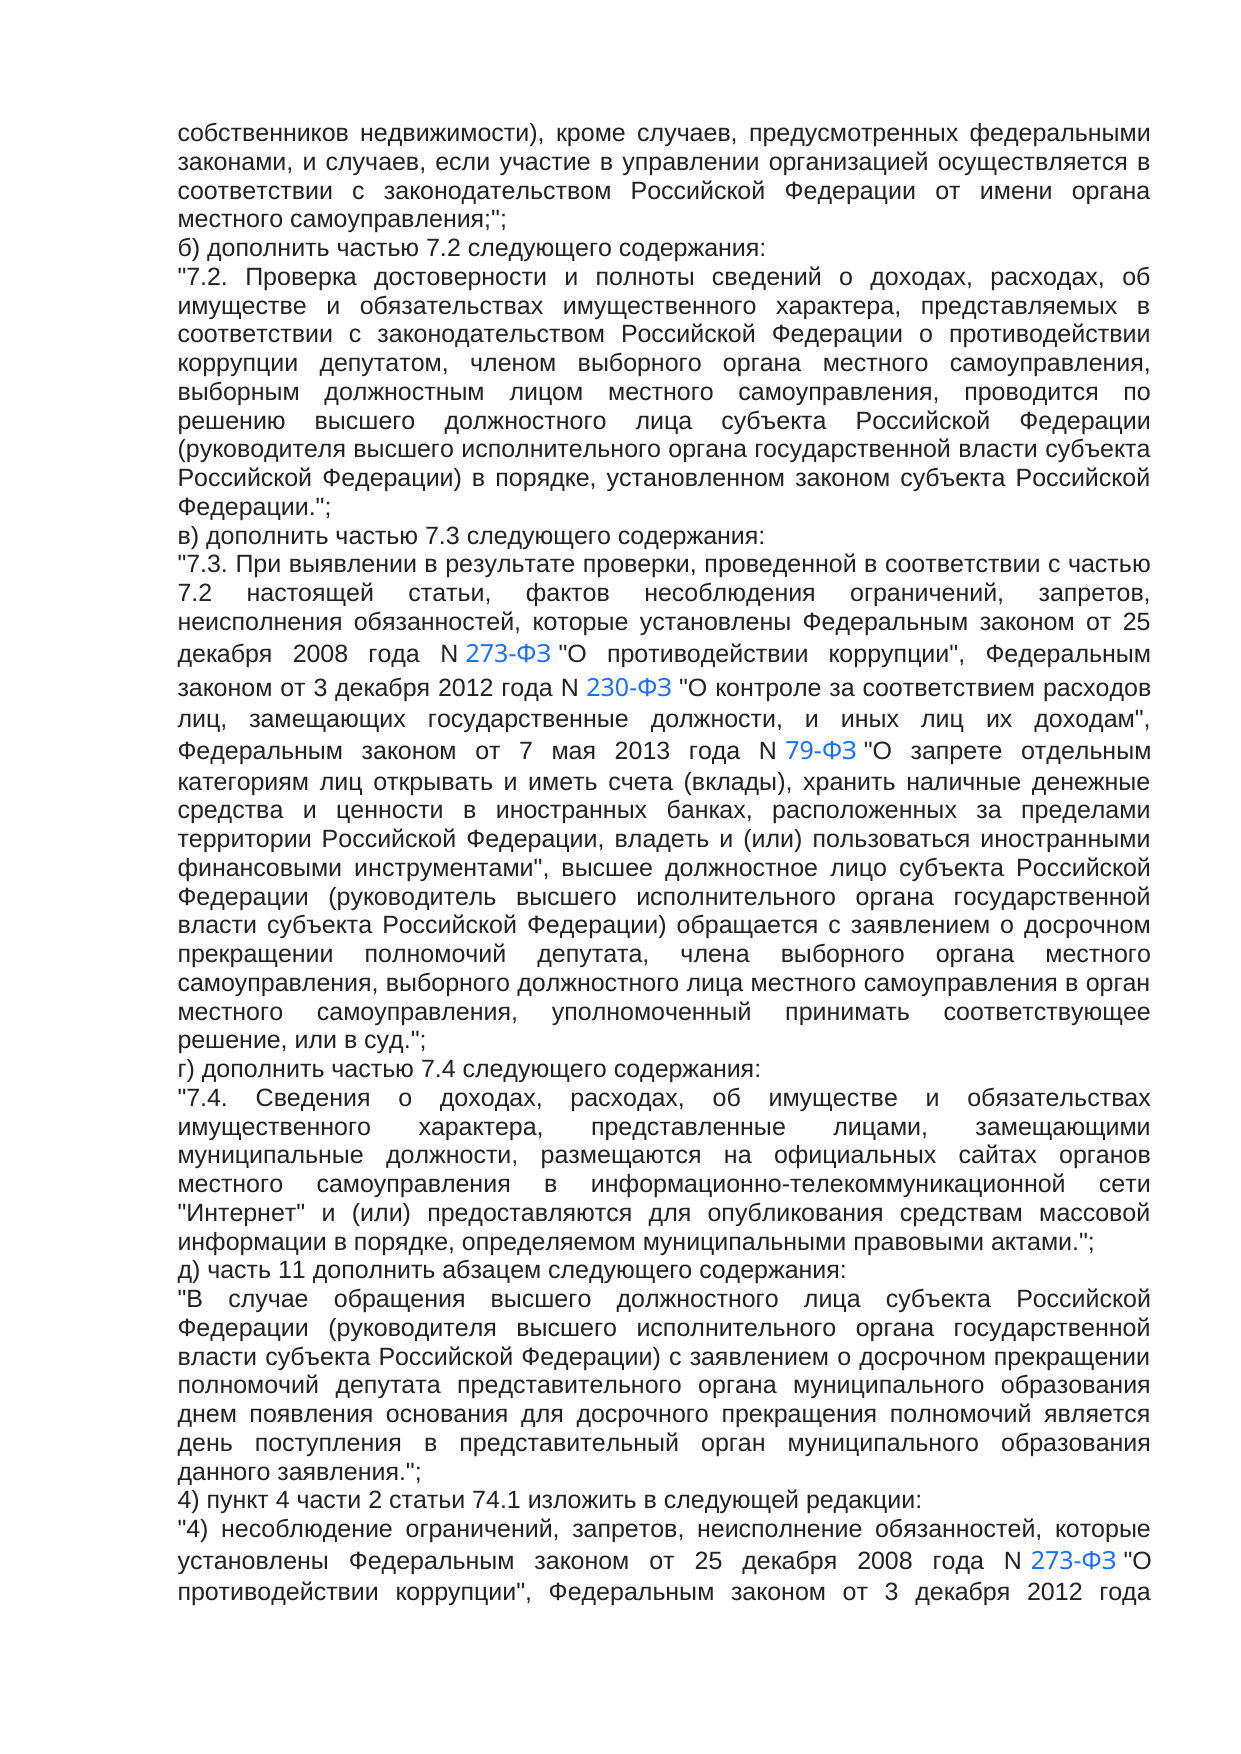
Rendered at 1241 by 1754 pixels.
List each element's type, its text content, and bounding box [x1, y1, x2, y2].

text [177, 1514, 1152, 1606]
text "7.4. Сведения о доходах, расходах, об имуществе и обязательствах имущественного характера, представленные лицами, замещающими муниципальные должности, размещаются на официальных сайтах органов местного самоуправления в информационно-телекоммуникационной сети "Интернет" и (или) предоставляются для опубликования средствам массовой информации в порядке, определяемом муниципальными правовыми актами."; [177, 1083, 1152, 1255]
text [177, 118, 1152, 233]
text 4) пункт 4 части 2 статьи 74.1 изложить в следующей редакции: [177, 1485, 1152, 1514]
text в) дополнить частью 7.3 следующего содержания: [177, 521, 1152, 549]
text д) часть 11 дополнить абзацем следующего содержания: [177, 1255, 1152, 1284]
text г) дополнить частью 7.4 следующего содержания: [177, 1054, 1152, 1083]
text б) дополнить частью 7.2 следующего содержания: [177, 233, 1152, 262]
text "7.2. Проверка достоверности и полноты сведений о доходах, расходах, об имуществе и обязательствах имущественного характера, представляемых в соответствии с законодательством Российской Федерации о противодействии коррупции депутатом, членом выборного органа местного самоуправления, выборным должностным лицом местного самоуправления, проводится по решению высшего должностного лица субъекта Российской Федерации (руководителя высшего исполнительного органа государственной власти субъекта Российской Федерации) в порядке, установленном законом субъекта Российской Федерации."; [177, 262, 1152, 521]
text "В случае обращения высшего должностного лица субъекта Российской Федерации (руководителя высшего исполнительного органа государственной власти субъекта Российской Федерации) с заявлением о досрочном прекращении полномочий депутата представительного органа муниципального образования днем появления основания для досрочного прекращения полномочий является день поступления в представительный орган муниципального образования данного заявления."; [177, 1284, 1152, 1485]
text "7.3. При выявлении в результате проверки, проведенной в соответствии с частью 7.2 настоящей статьи, фактов несоблюдения ограничений, запретов, неисполнения обязанностей, которые установлены Федеральным законом от 25 декабря 2008 года N 273-ФЗ "О противодействии коррупции", Федеральным законом от 3 декабря 2012 года N 230-ФЗ "О контроле за соответствием расходов лиц, замещающих государственные должности, и иных лиц их доходам", Федеральным законом от 7 мая 2013 года N 79-ФЗ "О запрете отдельным категориям лиц открывать и иметь счета (вклады), хранить наличные денежные средства и ценности в иностранных банках, расположенных за пределами территории Российской Федерации, владеть и (или) пользоваться иностранными финансовыми инструментами", высшее должностное лицо субъекта Российской Федерации (руководитель высшего исполнительного органа государственной власти субъекта Российской Федерации) обращается с заявлением о досрочном прекращении полномочий депутата, члена выборного органа местного самоуправления, выборного должностного лица местного самоуправления в орган местного самоуправления, уполномоченный принимать соответствующее решение, или в суд."; [177, 549, 1152, 1054]
